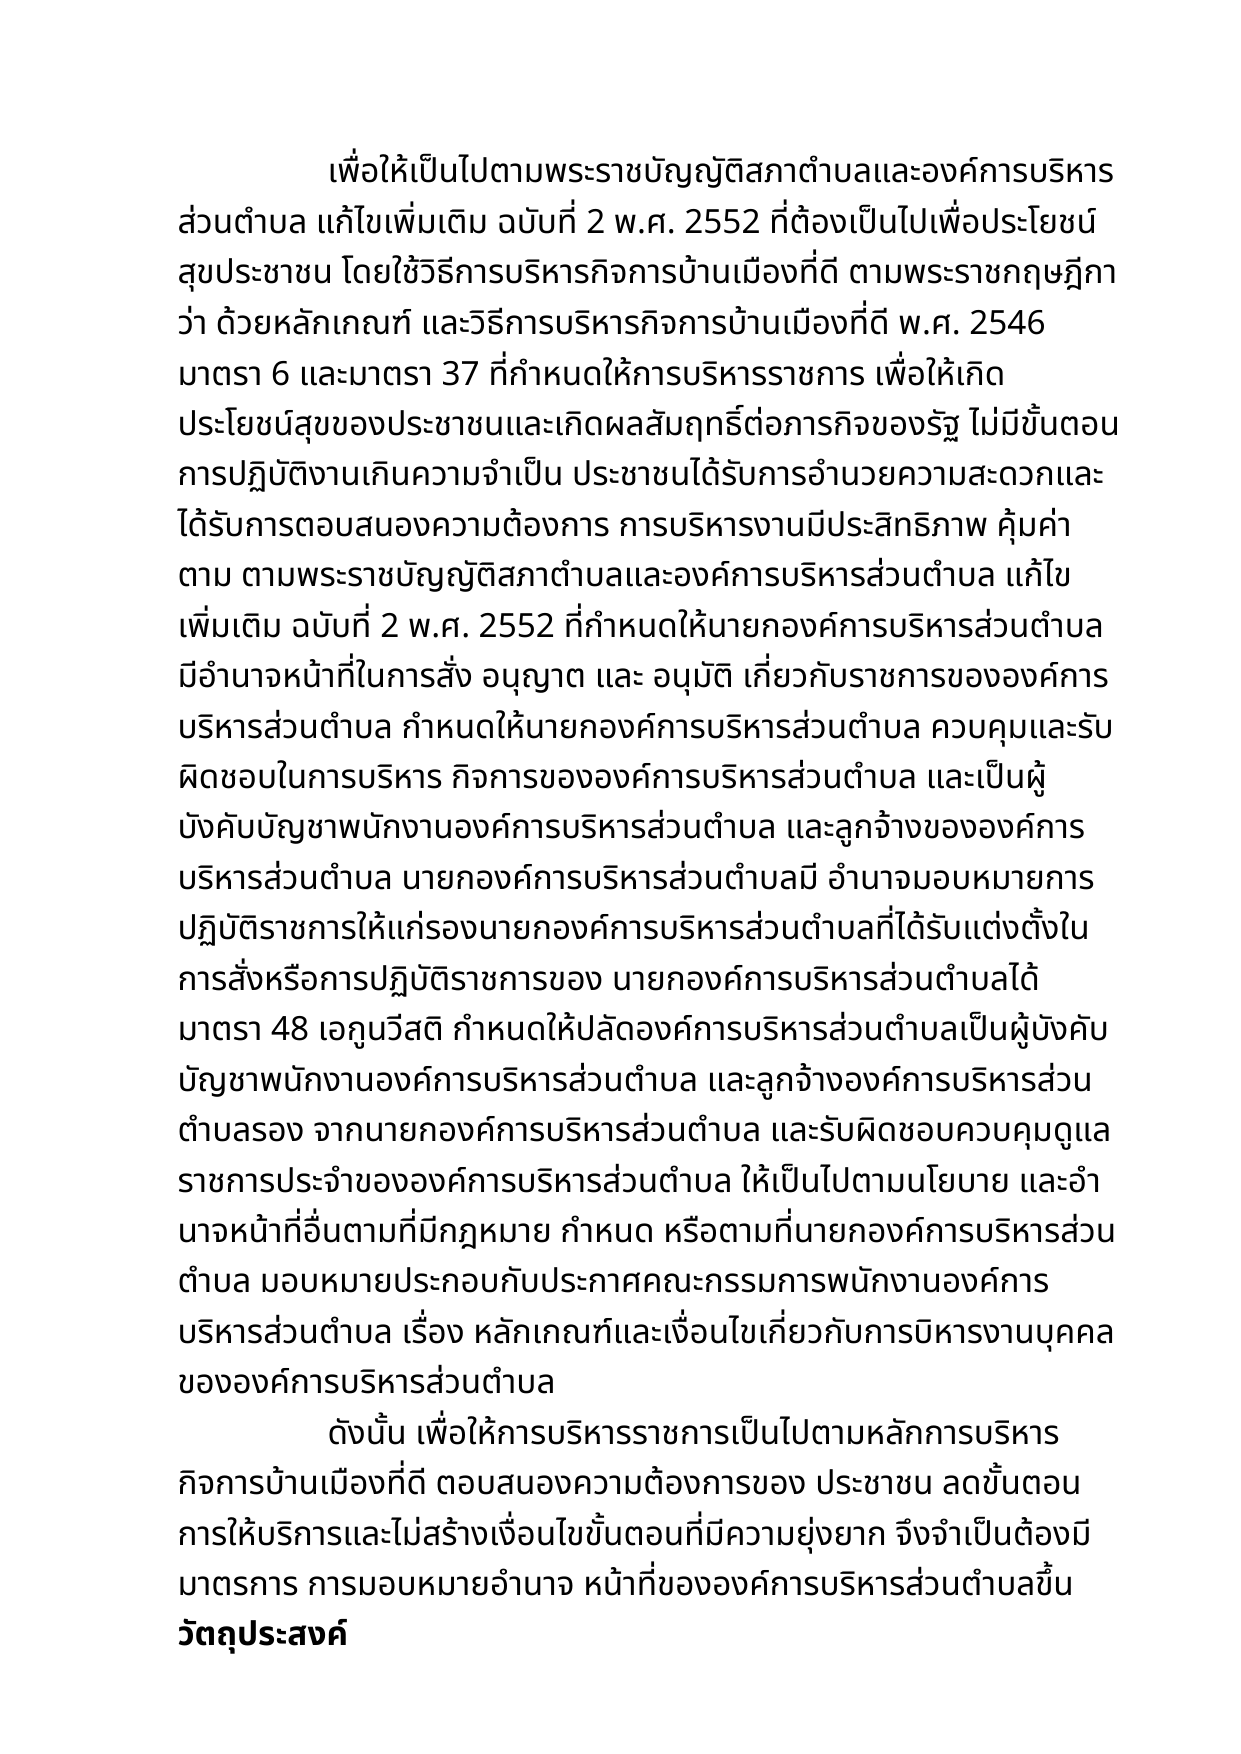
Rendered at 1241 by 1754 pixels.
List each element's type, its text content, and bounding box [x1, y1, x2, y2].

text วัตถุประสงค์ [177, 1610, 1122, 1661]
text ดังนั้น เพื่อให้การบริหารราชการเป็นไปตามหลักการบริหารกิจการบ้านเมืองที่ดี ตอบสนองความต้องการของ ประชาชน ลดขั้นตอนการให้บริการและไม่สร้างเงื่อนไขขั้นตอนที่มีความยุ่งยาก จึงจําเป็นต้องมีมาตรการ การมอบหมายอํานาจ หน้าที่ขององค์การบริหารส่วนตำบลขึ้น [177, 1409, 1122, 1610]
text เพื่อให้เป็นไปตามพระราชบัญญัติสภาตำบลและองค์การบริหารส่วนตำบล แก้ไขเพิ่มเติม ฉบับที่ 2 พ.ศ. 2552 ที่ต้องเป็นไปเพื่อประโยชน์สุขประชาชน โดยใช้วิธีการบริหารกิจการบ้านเมืองที่ดี ตามพระราชกฤษฎีกาว่า ด้วยหลักเกณฑ์ และวิธีการบริหารกิจการบ้านเมืองที่ดี พ.ศ. 2546 มาตรา 6 และมาตรา 37 ที่กําหนดให้การบริหารราชการ เพื่อให้เกิดประโยชน์สุขของประชาชนและเกิดผลสัมฤทธิ์ต่อภารกิจของรัฐ ไม่มีขั้นตอนการปฏิบัติงานเกินความจําเป็น ประชาชนได้รับการอํานวยความสะดวกและได้รับการตอบสนองความต้องการ การบริหารงานมีประสิทธิภาพ คุ้มค่า ตาม ตามพระราชบัญญัติสภาตำบลและองค์การบริหารส่วนตำบล แก้ไขเพิ่มเติม ฉบับที่ 2 พ.ศ. 2552 ที่กําหนดให้นายกองค์การบริหารส่วนตำบล มีอํานาจหน้าที่ในการสั่ง อนุญาต และ อนุมัติ เกี่ยวกับราชการขององค์การบริหารส่วนตำบล กําหนดให้นายกองค์การบริหารส่วนตำบล ควบคุมและรับผิดชอบในการบริหาร กิจการขององค์การบริหารส่วนตำบล และเป็นผู้บังคับบัญชาพนักงานองค์การบริหารส่วนตำบล และลูกจ้างขององค์การบริหารส่วนตำบล นายกองค์การบริหารส่วนตำบลมี อํานาจมอบหมายการปฏิบัติราชการให้แก่รองนายกองค์การบริหารส่วนตำบลที่ได้รับแต่งตั้งในการสั่งหรือการปฏิบัติราชการของ นายกองค์การบริหารส่วนตำบลได้ มาตรา 48 เอกูนวีสติ กําหนดให้ปลัดองค์การบริหารส่วนตำบลเป็นผู้บังคับบัญชาพนักงานองค์การบริหารส่วนตำบล และลูกจ้างองค์การบริหารส่วนตำบลรอง จากนายกองค์การบริหารส่วนตำบล และรับผิดชอบควบคุมดูแลราชการประจําขององค์การบริหารส่วนตำบล ให้เป็นไปตามนโยบาย และอํานาจหน้าที่อื่นตามที่มีกฎหมาย กําหนด หรือตามที่นายกองค์การบริหารส่วนตำบล มอบหมายประกอบกับประกาศคณะกรรมการพนักงานองค์การบริหารส่วนตำบล เรื่อง หลักเกณฑ์และเงื่อนไขเกี่ยวกับการบิหารงานบุคคลขององค์การบริหารส่วนตำบล [177, 147, 1122, 1409]
